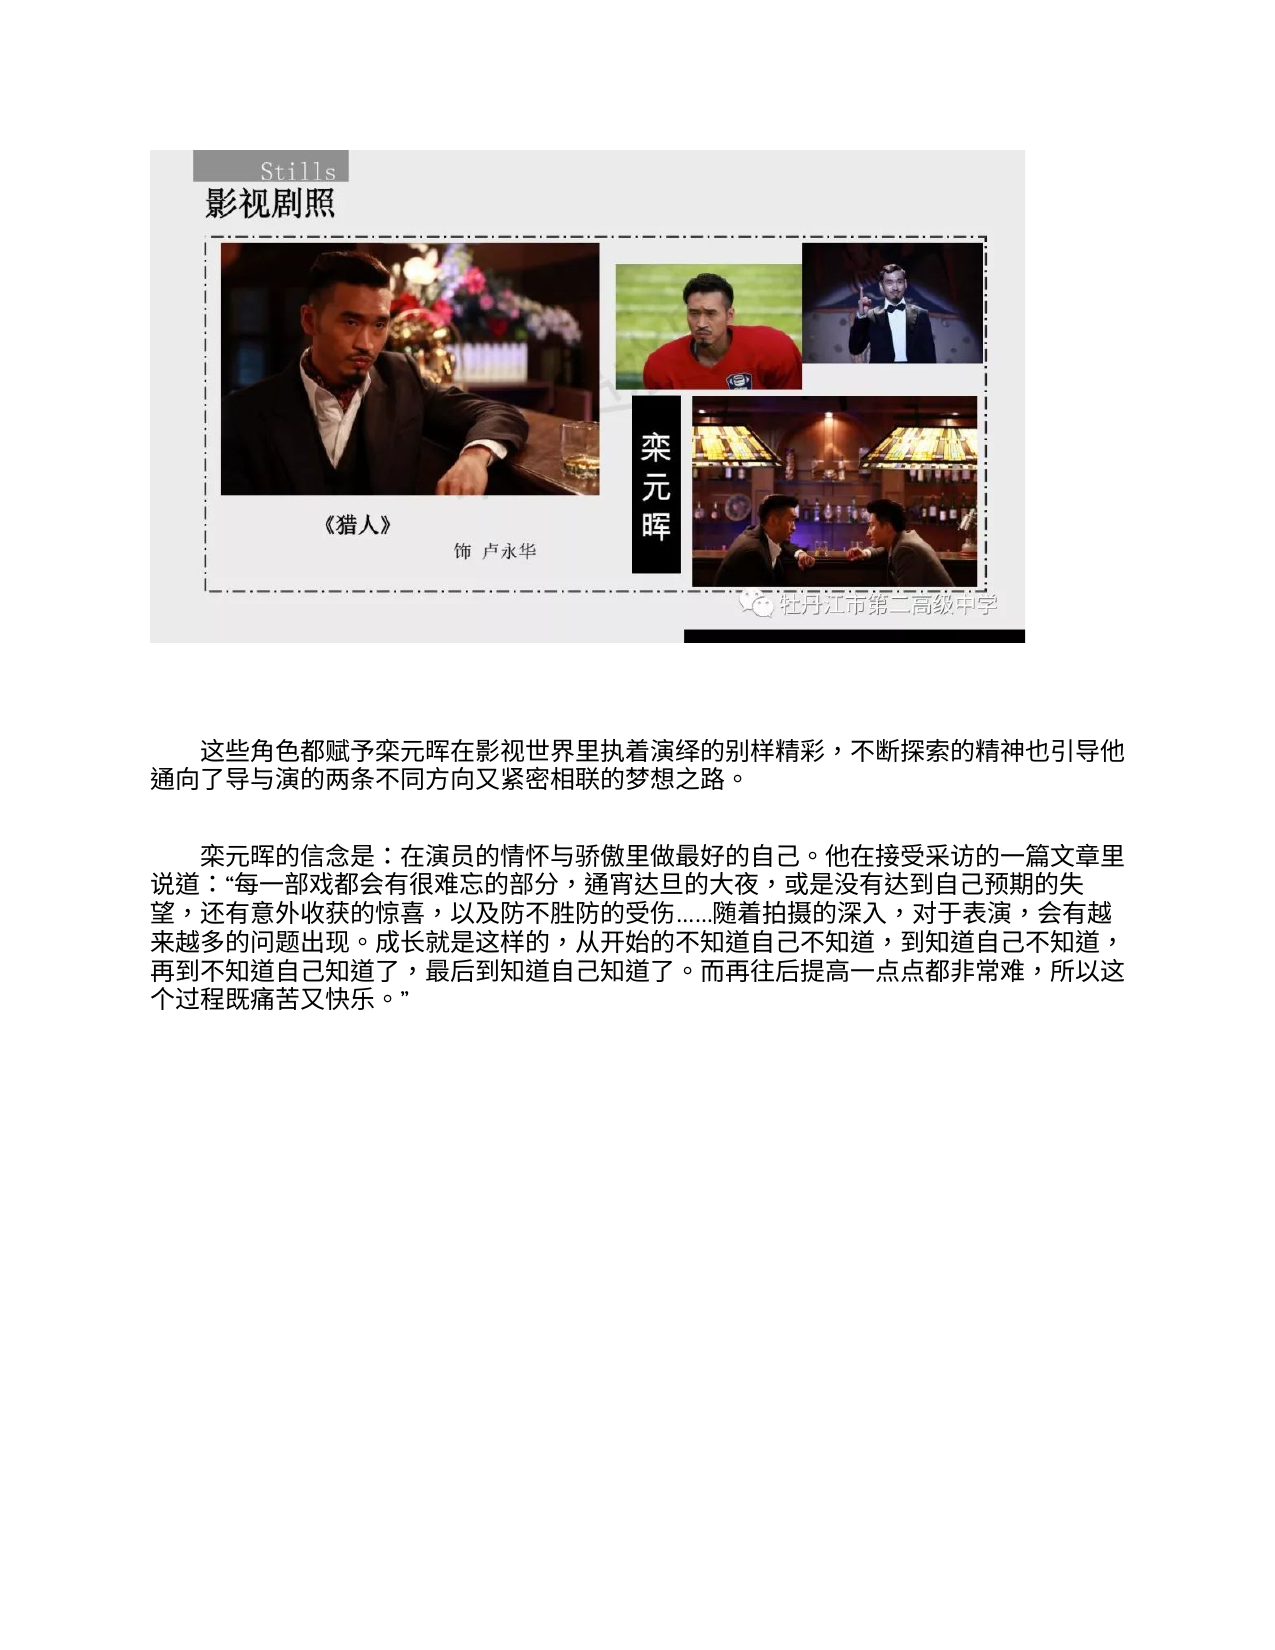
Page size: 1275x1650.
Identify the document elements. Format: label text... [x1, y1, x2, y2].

picture [150, 150, 1025, 643]
text 这些角色都赋予栾元晖在影视世界里执着演绎的别样精彩，不断探索的精神也引导他通向了导与演的两条不同方向又紧密相联的梦想之路。 [150, 737, 1125, 824]
text 栾元晖的信念是：在演员的情怀与骄傲里做最好的自己。他在接受采访的一篇文章里说道：“每一部戏都会有很难忘的部分，通宵达旦的大夜，或是没有达到自己预期的失望，还有意外收获的惊喜，以及防不胜防的受伤……随着拍摄的深入，对于表演，会有越来越多的问题出现。成长就是这样的，从开始的不知道自己不知道，到知道自己不知道，再到不知道自己知道了，最后到知道自己知道了。而再往后提高一点点都非常难，所以这个过程既痛苦又快乐。” [150, 842, 1125, 1015]
